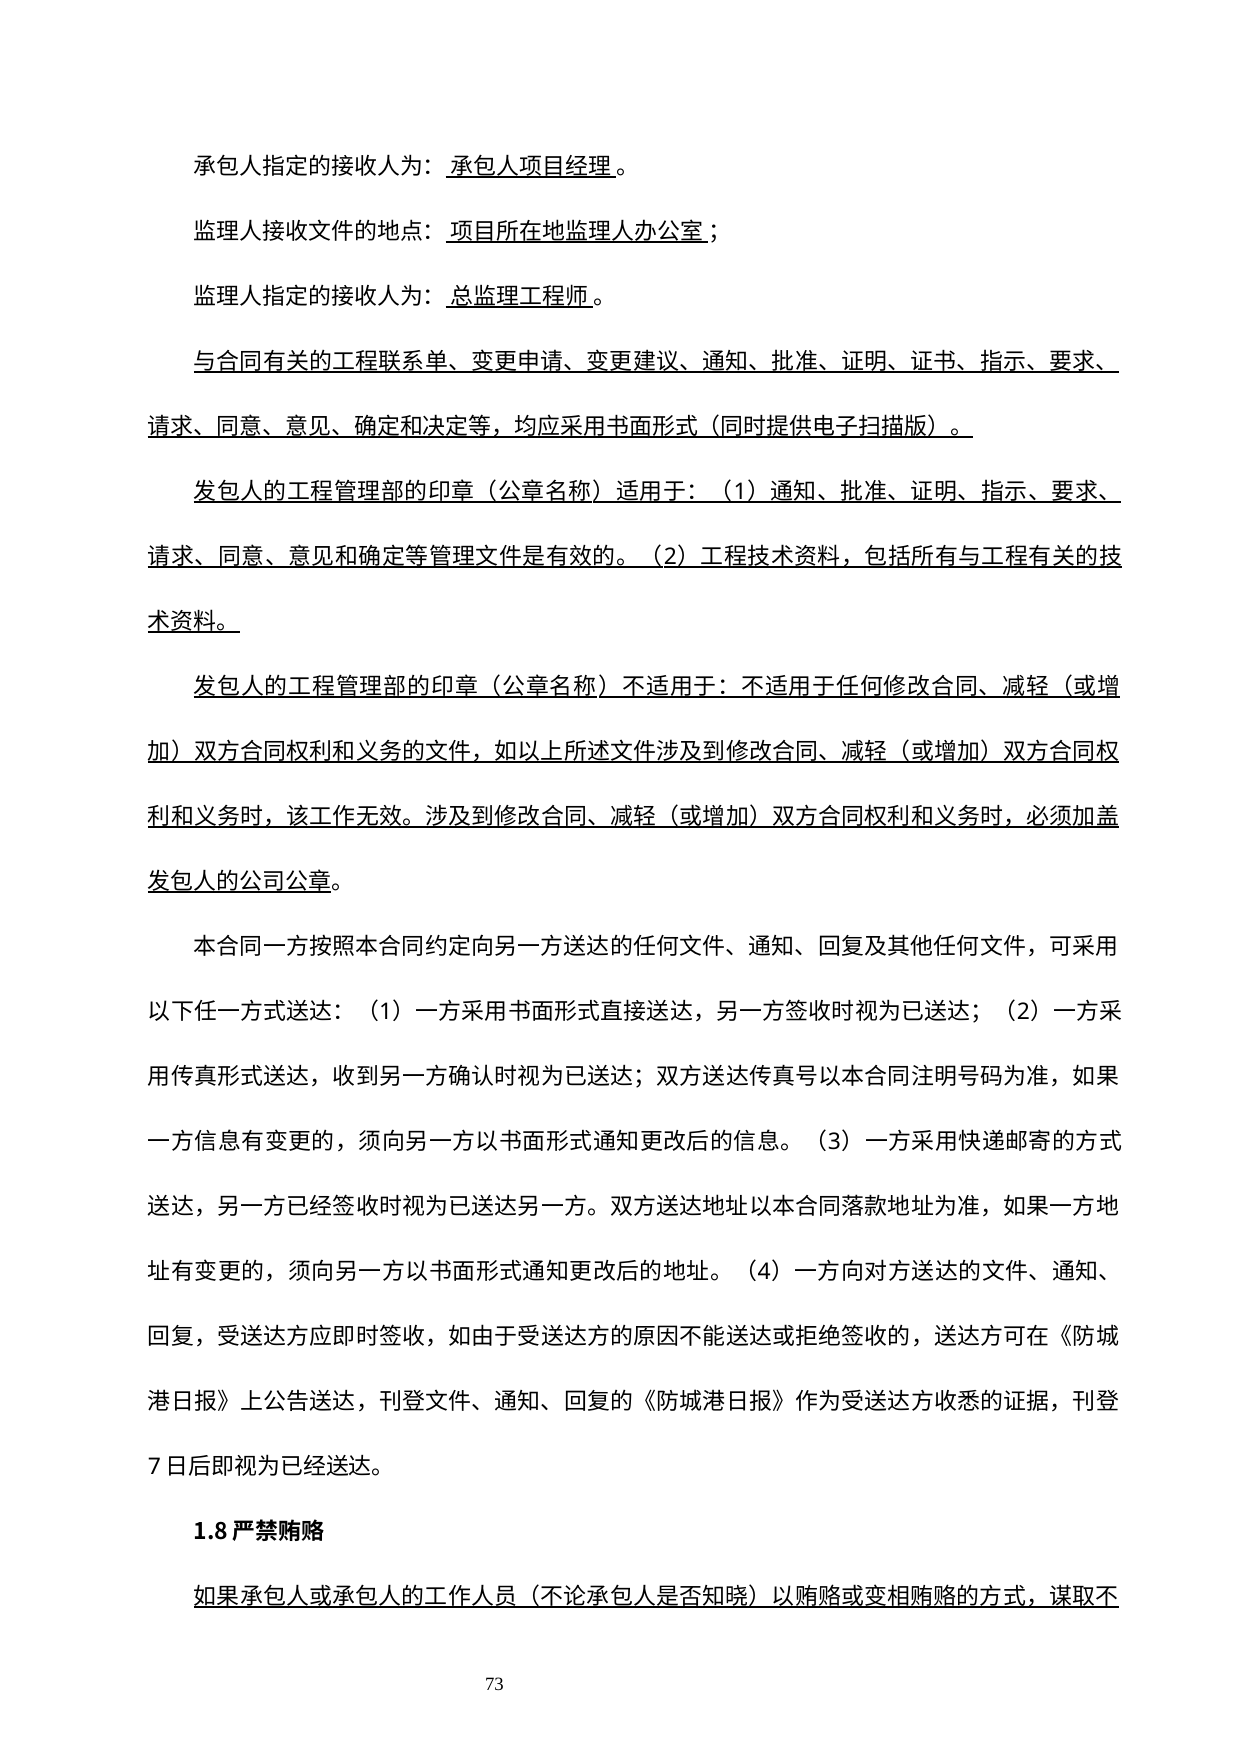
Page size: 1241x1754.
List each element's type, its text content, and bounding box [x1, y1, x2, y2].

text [148, 1562, 1122, 1627]
text 本合同一方按照本合同约定向另一方送达的任何文件、通知、回复及其他任何文件，可采用以下任一方式送达：（1）一方采用书面形式直接送达，另一方签收时视为已送达；（2）一方采用传真形式送达，收到另一方确认时视为已送达；双方送达传真号以本合同注明号码为准，如果一方信息有变更的，须向另一方以书面形式通知更改后的信息。（3）一方采用快递邮寄的方式送达，另一方已经签收时视为已送达另一方。双方送达地址以本合同落款地址为准，如果一方地址有变更的，须向另一方以书面形式通知更改后的地址。（4）一方向对方送达的文件、通知、回复，受送达方应即时签收，如由于受送达方的原因不能送达或拒绝签收的，送达方可在《防城港日报》上公告送达，刊登文件、通知、回复的《防城港日报》作为受送达方收悉的证据，刊登7日后即视为已经送达。 [148, 912, 1122, 1497]
text 与合同有关的工程联系单、变更申请、变更建议、通知、批准、证明、证书、指示、要求、请求、同意、意见、确定和决定等，均应采用书面形式（同时提供电子扫描版）。 [148, 327, 1122, 457]
text 监理人指定的接收人为： 总监理工程师 。 [148, 262, 1122, 327]
text 发包人的工程管理部的印章（公章名称）不适用于：不适用于任何修改合同、减轻（或增加）双方合同权利和义务的文件，如以上所述文件涉及到修改合同、减轻（或增加）双方合同权利和义务时，该工作无效。涉及到修改合同、减轻（或增加）双方合同权利和义务时，必须加盖发包人的公司公章。 [148, 652, 1122, 912]
text 发包人的工程管理部的印章（公章名称）适用于：（1）通知、批准、证明、指示、要求、请求、同意、意见和确定等管理文件是有效的。（2）工程技术资料，包括所有与工程有关的技术资料。 [148, 567, 1122, 652]
text 承包人指定的接收人为： 承包人项目经理 。 [148, 132, 1122, 197]
text 监理人接收文件的地点： 项目所在地监理人办公室 ； [148, 197, 1122, 262]
text 发包人的工程管理部的印章（公章名称）适用于：（1）通知、批准、证明、指示、要求、请求、同意、意见和确定等管理文件是有效的。（2）工程技术资料，包括所有与工程有关的技术资料。 [148, 457, 1122, 566]
text 1.8严禁贿赂 [148, 1497, 1122, 1562]
